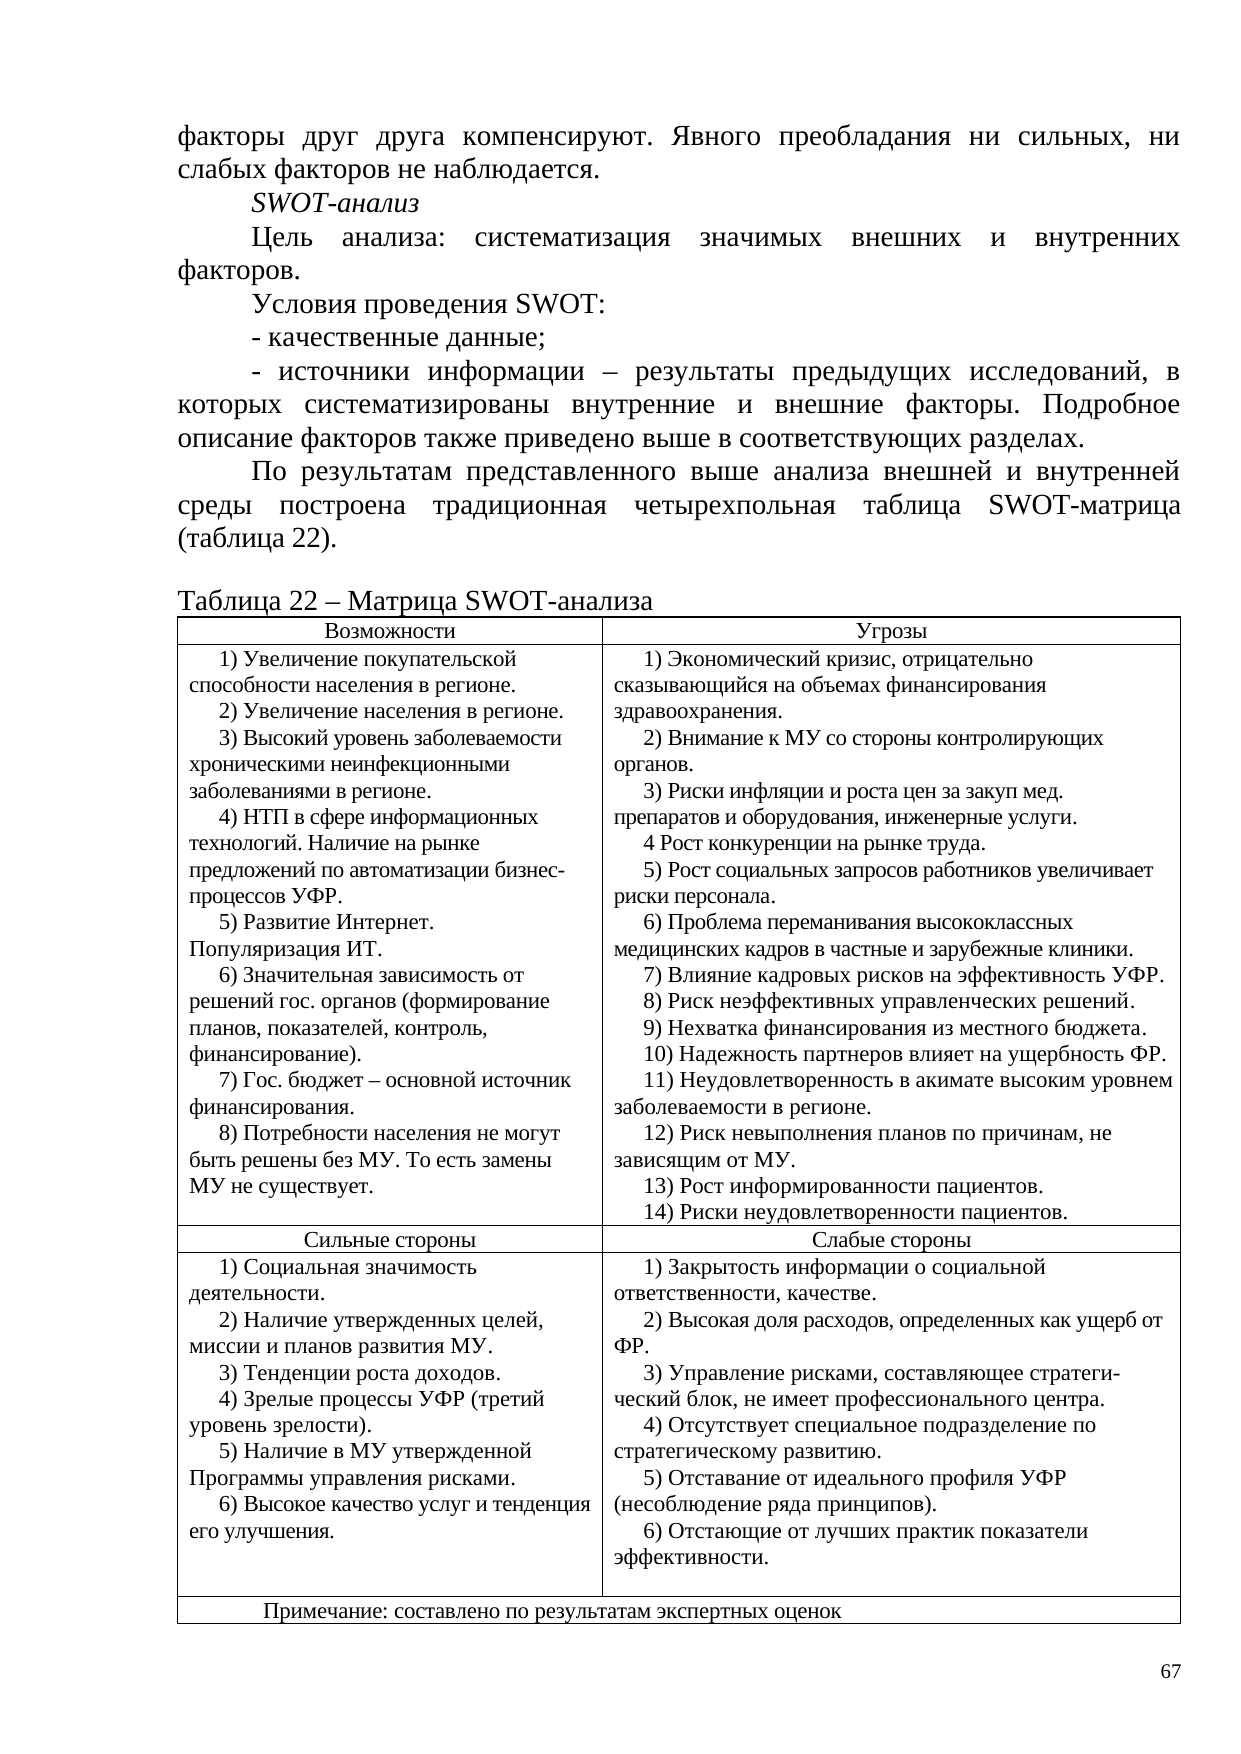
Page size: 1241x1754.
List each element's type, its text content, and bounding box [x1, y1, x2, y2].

text Таблица 22 – Матрица SWOT-анализа [177, 583, 1181, 616]
table_cell 1) Увеличение покупательской способности населения в регионе. 2) Увеличение населения в регионе. 3) Высокий уровень заболеваемости хроническими неинфекционными заболеваниями в регионе. 4) НТП в сфере информационных технологий. Наличие на рынке предложений по автоматизации бизнес-процессов УФР. 5) Развитие Интернет. Популяризация ИТ. 6) Значительная зависимость от решений гос. органов (формирование планов, показателей, контроль, финансирование). 7) Гос. бюджет – основной источник финансирования. 8) Потребности населения не могут быть решены без МУ. То есть замены МУ не существует. [178, 645, 602, 1225]
text Условия проведения SWOT: [177, 286, 1181, 319]
text - качественные данные; [177, 319, 1181, 353]
text - источники информации – результаты предыдущих исследований, в которых систематизированы внутренние и внешние факторы. Подробное описание факторов также приведено выше в соответствующих разделах. [177, 353, 1181, 453]
table_header Возможности [178, 618, 602, 644]
text Цель анализа: систематизация значимых внешних и внутренних факторов. [177, 219, 1181, 286]
table_cell Слабые стороны [603, 1226, 1180, 1252]
table_cell 1) Социальная значимость деятельности. 2) Наличие утвержденных целей, миссии и планов развития МУ. 3) Тенденции роста доходов. 4) Зрелые процессы УФР (третий уровень зрелости). 5) Наличие в МУ утвержденной Программы управления рисками. 6) Высокое качество услуг и тенденция его улучшения. [178, 1253, 602, 1596]
table_cell 1) Экономический кризис, отрицательно сказывающийся на объемах финансирования здравоохранения. 2) Внимание к МУ со стороны контролирующих органов. 3) Риски инфляции и роста цен за закуп мед. препаратов и оборудования, инженерные услуги. 4 Рост конкуренции на рынке труда. 5) Рост социальных запросов работников увеличивает риски персонала. 6) Проблема переманивания высококлассных медицинских кадров в частные и зарубежные клиники. 7) Влияние кадровых рисков на эффективность УФР. 8) Риск неэффективных управленческих решений. 9) Нехватка финансирования из местного бюджета. 10) Надежность партнеров влияет на ущербность ФР. 11) Неудовлетворенность в акимате высоким уровнем заболеваемости в регионе. 12) Риск невыполнения планов по причинам, не зависящим от МУ. 13) Рост информированности пациентов. 14) Риски неудовлетворенности пациентов. [603, 645, 1180, 1225]
table_header Угрозы [603, 618, 1180, 644]
table_cell Сильные стороны [178, 1226, 602, 1252]
table_cell Примечание: составлено по результатам экспертных оценок [178, 1597, 1180, 1623]
table_cell 1) Закрытость информации о социальной ответственности, качестве. 2) Высокая доля расходов, определенных как ущерб от ФР. 3) Управление рисками, составляющее стратеги-ческий блок, не имеет профессионального центра. 4) Отсутствует специальное подразделение по стратегическому развитию. 5) Отставание от идеального профиля УФР (несоблюдение ряда принципов). 6) Отстающие от лучших практик показатели эффективности. [603, 1253, 1180, 1596]
text SWOT-анализ [177, 185, 1181, 219]
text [177, 118, 1181, 185]
text По результатам представленного выше анализа внешней и внутренней среды построена традиционная четырехпольная таблица SWOT-матрица (таблица 22). [177, 453, 1181, 554]
